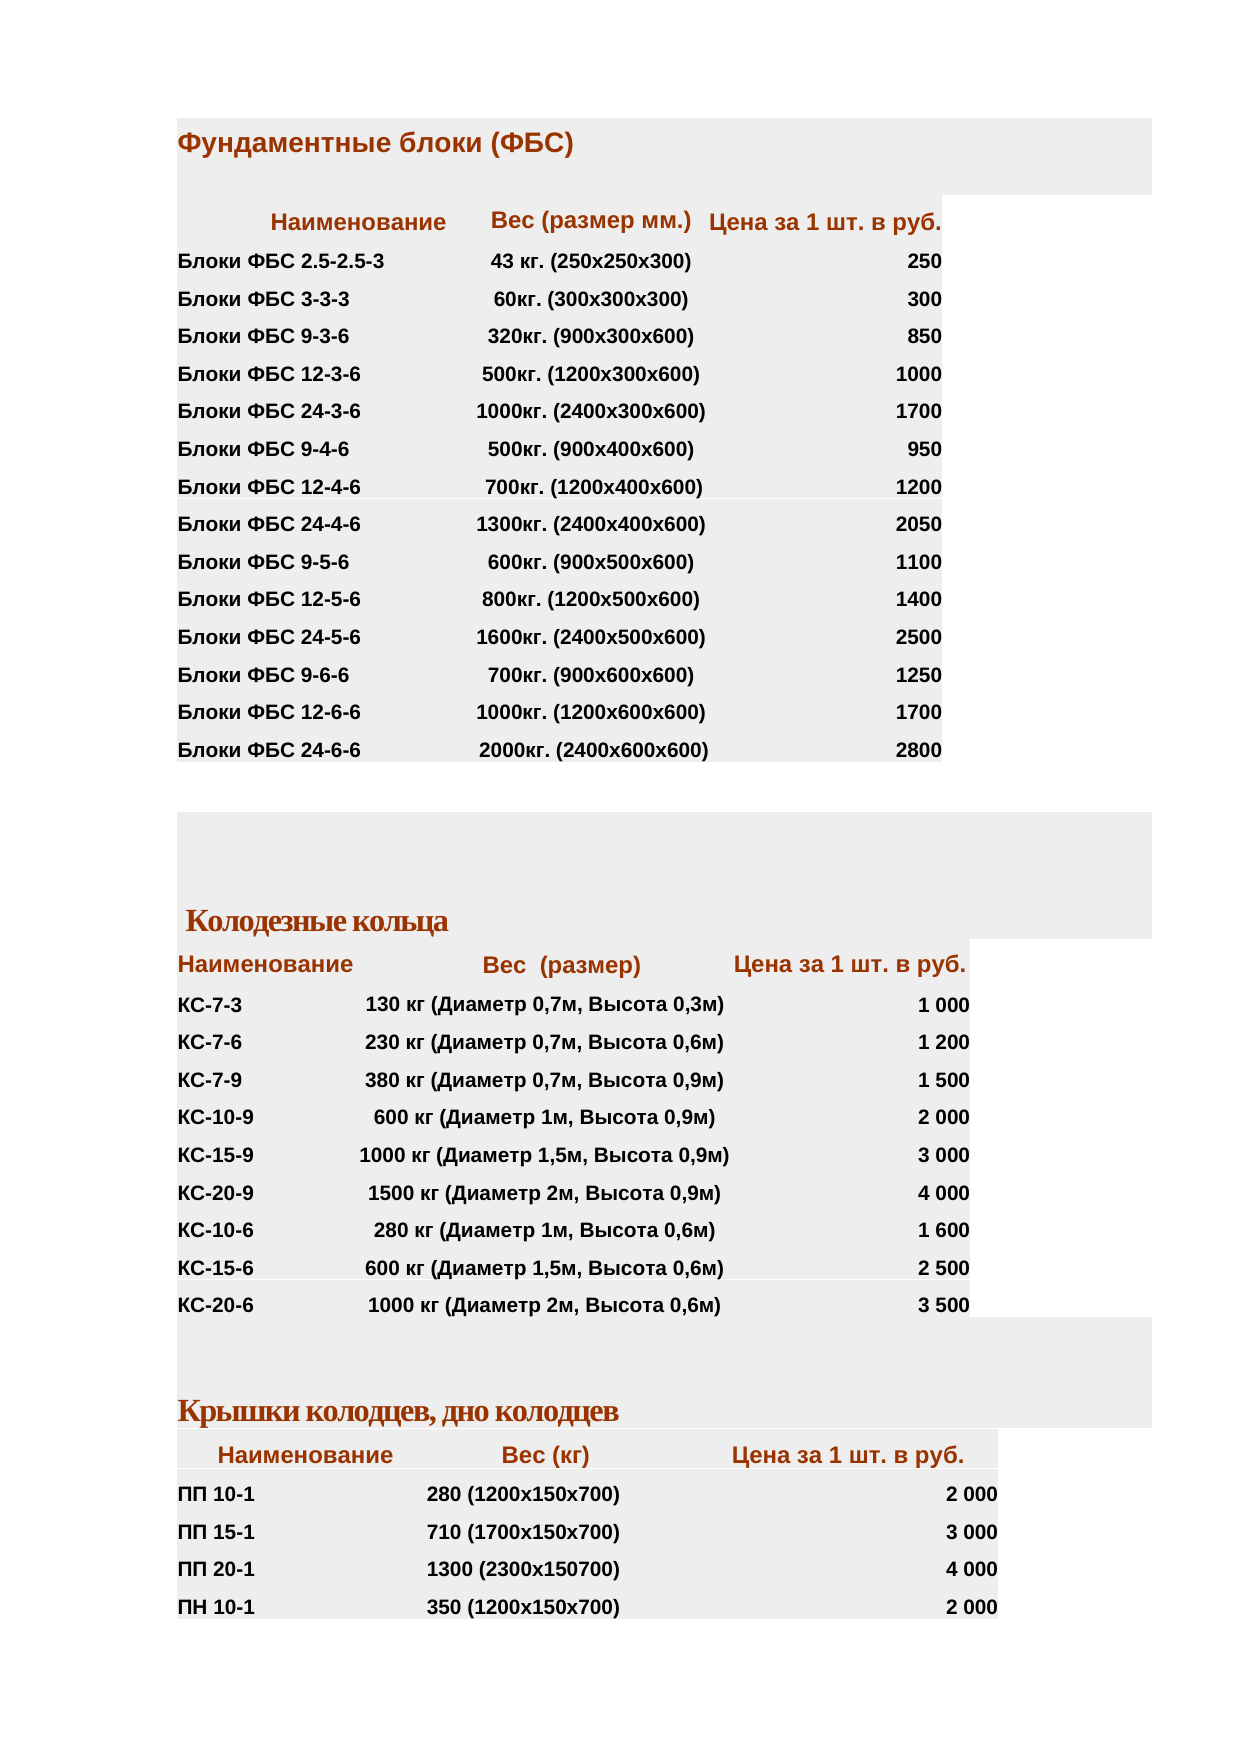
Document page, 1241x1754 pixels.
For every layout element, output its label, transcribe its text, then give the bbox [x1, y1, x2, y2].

table_cell Блоки ФБС 2.5-2.5-3 [177, 235, 473, 273]
table_cell 280 кг (Диаметр 1м, Высота 0,6м) [353, 1204, 730, 1242]
table_cell 380 кг (Диаметр 0,7м, Высота 0,9м) [353, 1054, 730, 1092]
text Крышки колодцев, дно колодцев [177, 1391, 1152, 1428]
table_cell КС-10-6 [177, 1204, 353, 1242]
table_cell 1250 [709, 649, 942, 686]
table_cell КС-15-9 [177, 1129, 353, 1167]
table_header Вес (размер) [353, 939, 730, 979]
table_header Вес (кг) [427, 1429, 632, 1468]
table_cell 320кг. (900х300х600) [473, 310, 709, 348]
table_cell 700кг. (900х600х600) [473, 649, 709, 686]
table_cell 1400 [709, 574, 942, 611]
table_cell 130 кг (Диаметр 0,7м, Высота 0,3м) [353, 979, 730, 1016]
table_cell 60кг. (300х300х300) [473, 273, 709, 310]
table_cell 2800 [709, 724, 942, 762]
table_cell Блоки ФБС 12-6-6 [177, 686, 473, 724]
table_cell 4 000 [730, 1167, 970, 1204]
table_cell 800кг. (1200х500х600) [473, 574, 709, 611]
table_cell 1100 [709, 536, 942, 574]
table_cell 1600кг. (2400х500х600) [473, 611, 709, 649]
table_cell Блоки ФБС 24-6-6 [177, 724, 473, 762]
table_cell 710 (1700х150х700) [427, 1506, 632, 1544]
table_cell 2 500 [730, 1242, 970, 1279]
table_cell 1300 (2300х150700) [427, 1544, 632, 1581]
table_cell 2500 [709, 611, 942, 649]
table_cell КС-10-9 [177, 1092, 353, 1129]
table_cell 1 600 [730, 1204, 970, 1242]
table_header Цена за 1 шт. в руб. [632, 1429, 998, 1468]
table_cell ПН 10-1 [177, 1581, 427, 1619]
table_cell 3 000 [730, 1129, 970, 1167]
table_cell 230 кг (Диаметр 0,7м, Высота 0,6м) [353, 1016, 730, 1054]
table_cell 1 500 [730, 1054, 970, 1092]
table_cell 1200 [709, 461, 942, 498]
table_cell 1 000 [730, 979, 970, 1016]
table_cell 1700 [709, 386, 942, 423]
table_cell Блоки ФБС 12-4-6 [177, 461, 473, 498]
table_cell 2 000 [730, 1092, 970, 1129]
table_cell Блоки ФБС 9-3-6 [177, 310, 473, 348]
table_cell 1000 кг (Диаметр 1,5м, Высота 0,9м) [353, 1129, 730, 1167]
table_cell 500кг. (1200х300х600) [473, 348, 709, 386]
table_cell ПП 20-1 [177, 1544, 427, 1581]
table_cell 300 [709, 273, 942, 310]
table_cell 1000 кг (Диаметр 2м, Высота 0,6м) [353, 1280, 730, 1317]
table_cell 1000 [709, 348, 942, 386]
table_cell 350 (1200х150х700) [427, 1581, 632, 1619]
table_cell Блоки ФБС 9-6-6 [177, 649, 473, 686]
table_cell КС-20-6 [177, 1280, 353, 1317]
table_cell Блоки ФБС 24-4-6 [177, 499, 473, 536]
table_cell 3 000 [632, 1506, 998, 1544]
text Фундаментные блоки (ФБС) [177, 118, 1152, 158]
table_cell 3 500 [730, 1280, 970, 1317]
table_cell 700кг. (1200х400х600) [473, 461, 709, 498]
table_cell 600 кг (Диаметр 1м, Высота 0,9м) [353, 1092, 730, 1129]
table_cell ПП 10-1 [177, 1469, 427, 1506]
table_cell 2 000 [632, 1469, 998, 1506]
table_cell 2050 [709, 499, 942, 536]
table_cell Блоки ФБС 3-3-3 [177, 273, 473, 310]
table_cell 1500 кг (Диаметр 2м, Высота 0,9м) [353, 1167, 730, 1204]
table_header Цена за 1 шт. в руб. [730, 939, 970, 979]
table_cell ПП 15-1 [177, 1506, 427, 1544]
table_cell Блоки ФБС 12-5-6 [177, 574, 473, 611]
table_cell 850 [709, 310, 942, 348]
table_cell КС-7-6 [177, 1016, 353, 1054]
table_cell 500кг. (900х400х600) [473, 423, 709, 461]
table_cell 280 (1200х150х700) [427, 1469, 632, 1506]
table_header Наименование [177, 1429, 427, 1468]
table_cell 2 000 [632, 1581, 998, 1619]
table_cell 250 [709, 235, 942, 273]
table_cell КС-7-9 [177, 1054, 353, 1092]
table_cell 1 200 [730, 1016, 970, 1054]
table_header Вес (размер мм.) [473, 195, 709, 235]
table_cell Блоки ФБС 9-4-6 [177, 423, 473, 461]
table_cell Блоки ФБС 24-5-6 [177, 611, 473, 649]
table_cell 2000кг. (2400х600х600) [473, 724, 709, 762]
table_cell Блоки ФБС 12-3-6 [177, 348, 473, 386]
table_cell Блоки ФБС 9-5-6 [177, 536, 473, 574]
table_cell 1000кг. (1200х600х600) [473, 686, 709, 724]
table_cell 4 000 [632, 1544, 998, 1581]
table_cell 1700 [709, 686, 942, 724]
table_cell 1300кг. (2400х400х600) [473, 499, 709, 536]
table_cell КС-7-3 [177, 979, 353, 1016]
table_header Наименование [177, 195, 473, 235]
table_cell 600кг. (900х500х600) [473, 536, 709, 574]
table_cell Блоки ФБС 24-3-6 [177, 386, 473, 423]
table_cell 43 кг. (250х250х300) [473, 235, 709, 273]
table_cell КС-20-9 [177, 1167, 353, 1204]
table_cell 950 [709, 423, 942, 461]
table_cell 600 кг (Диаметр 1,5м, Высота 0,6м) [353, 1242, 730, 1279]
table_cell 1000кг. (2400х300х600) [473, 386, 709, 423]
text Колодезные кольца [177, 902, 1152, 939]
table_header Цена за 1 шт. в руб. [709, 195, 942, 235]
table_cell КС-15-6 [177, 1242, 353, 1279]
table_header Наименование [177, 939, 353, 979]
